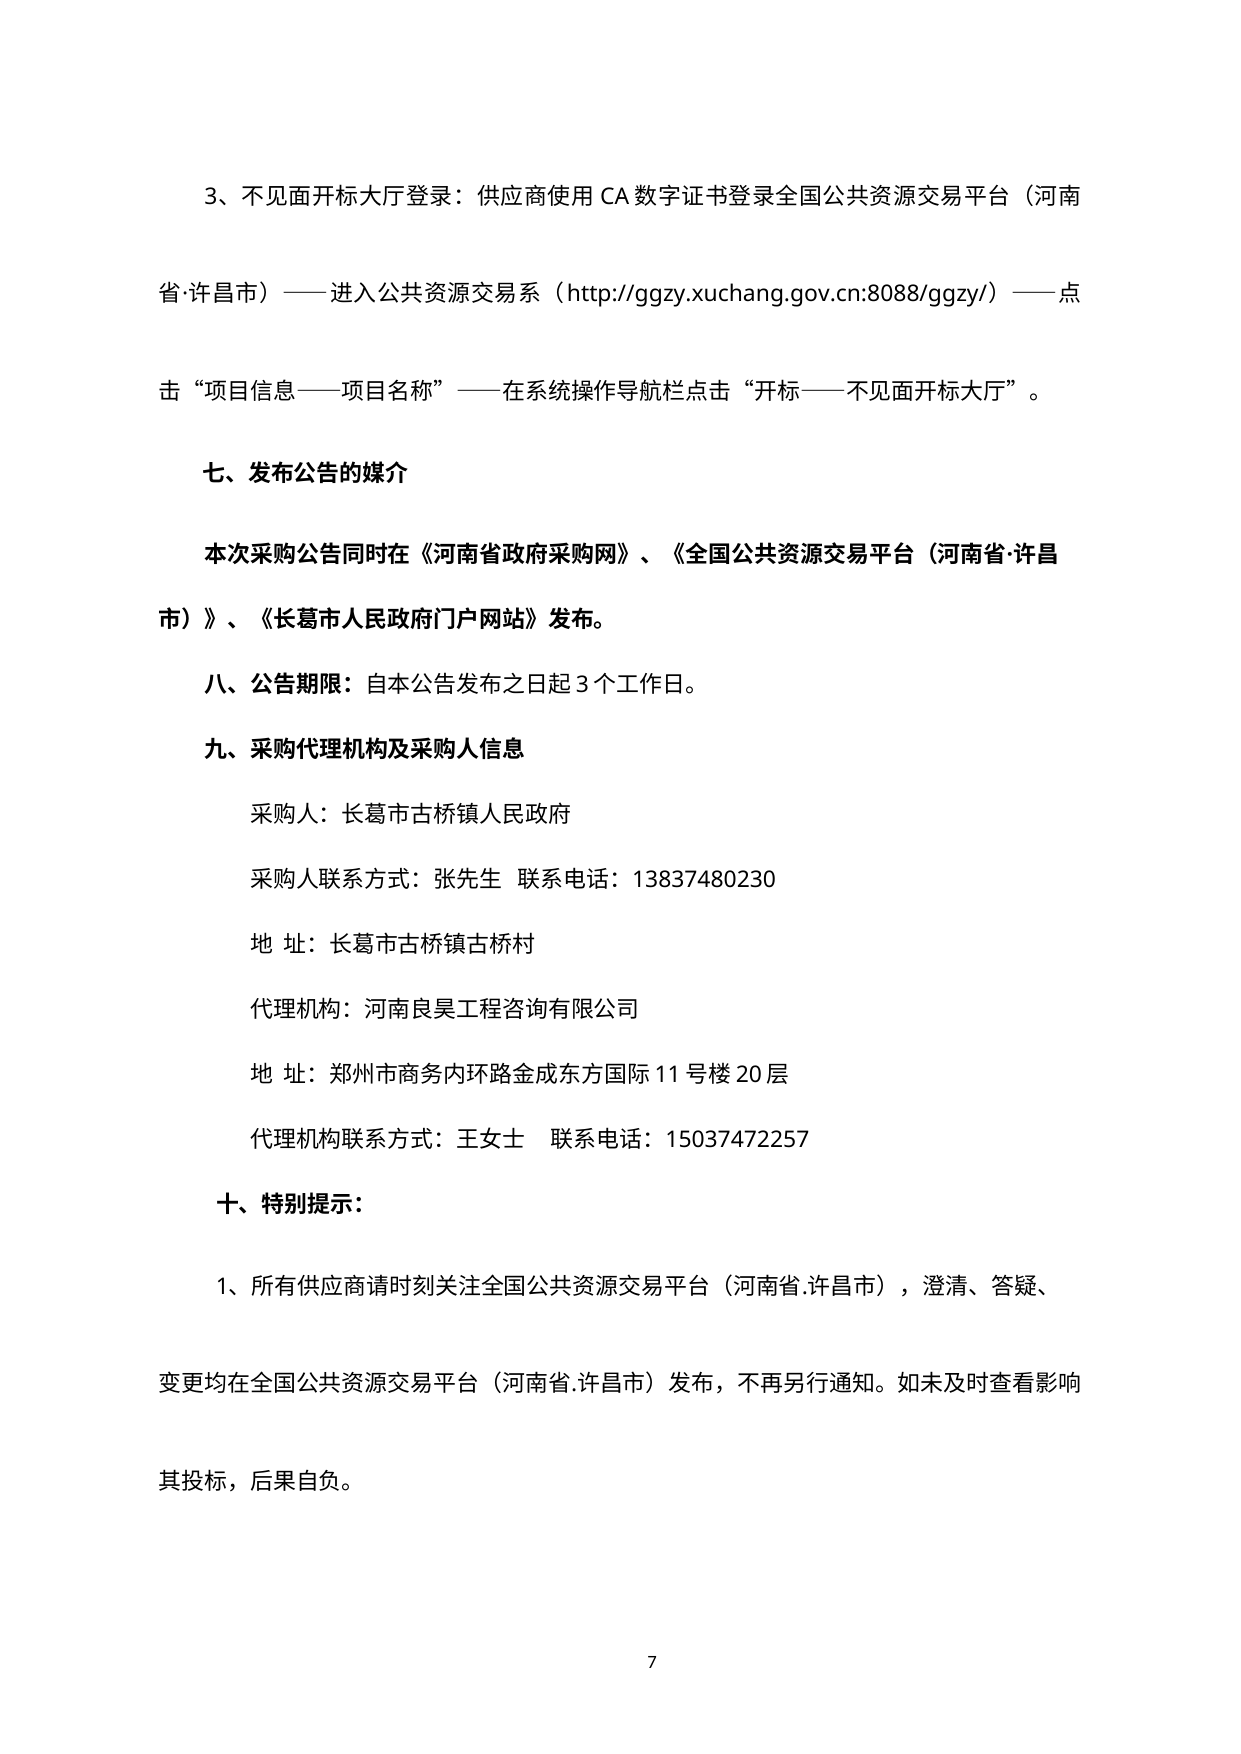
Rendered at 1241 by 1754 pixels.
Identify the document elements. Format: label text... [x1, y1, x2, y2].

text 本次采购公告同时在《河南省政府采购网》、《全国公共资源交易平台（河南省·许昌市）》、《长葛市人民政府门户网站》发布。 [158, 520, 1082, 650]
text 九、采购代理机构及采购人信息 [158, 715, 1082, 780]
text 代理机构：河南良昊工程咨询有限公司 [158, 975, 1082, 1040]
text 3、不见面开标大厅登录：供应商使用CA数字证书登录全国公共资源交易平台（河南省·许昌市）——进入公共资源交易系（http://ggzy.xuchang.gov.cn:8088/ggzy/）——点击“项目信息——项目名称”——在系统操作导航栏点击“开标——不见面开标大厅”。 [158, 162, 1082, 422]
text 地 址：长葛市古桥镇古桥村 [158, 910, 1082, 975]
text 八、公告期限：自本公告发布之日起3个工作日。 [158, 650, 1082, 715]
text 代理机构联系方式：王女士 联系电话：15037472257 [158, 1105, 1082, 1170]
text 采购人：长葛市古桥镇人民政府 [158, 780, 1082, 845]
text 十、特别提示： [158, 1170, 1082, 1235]
text 地 址：郑州市商务内环路金成东方国际11号楼20层 [158, 1040, 1082, 1105]
text 采购人联系方式：张先生 联系电话：13837480230 [158, 845, 1082, 910]
text 1、所有供应商请时刻关注全国公共资源交易平台（河南省.许昌市），澄清、答疑、变更均在全国公共资源交易平台（河南省.许昌市）发布，不再另行通知。如未及时查看影响其投标，后果自负。 [158, 1252, 1082, 1512]
text 七、发布公告的媒介 [158, 438, 1082, 503]
